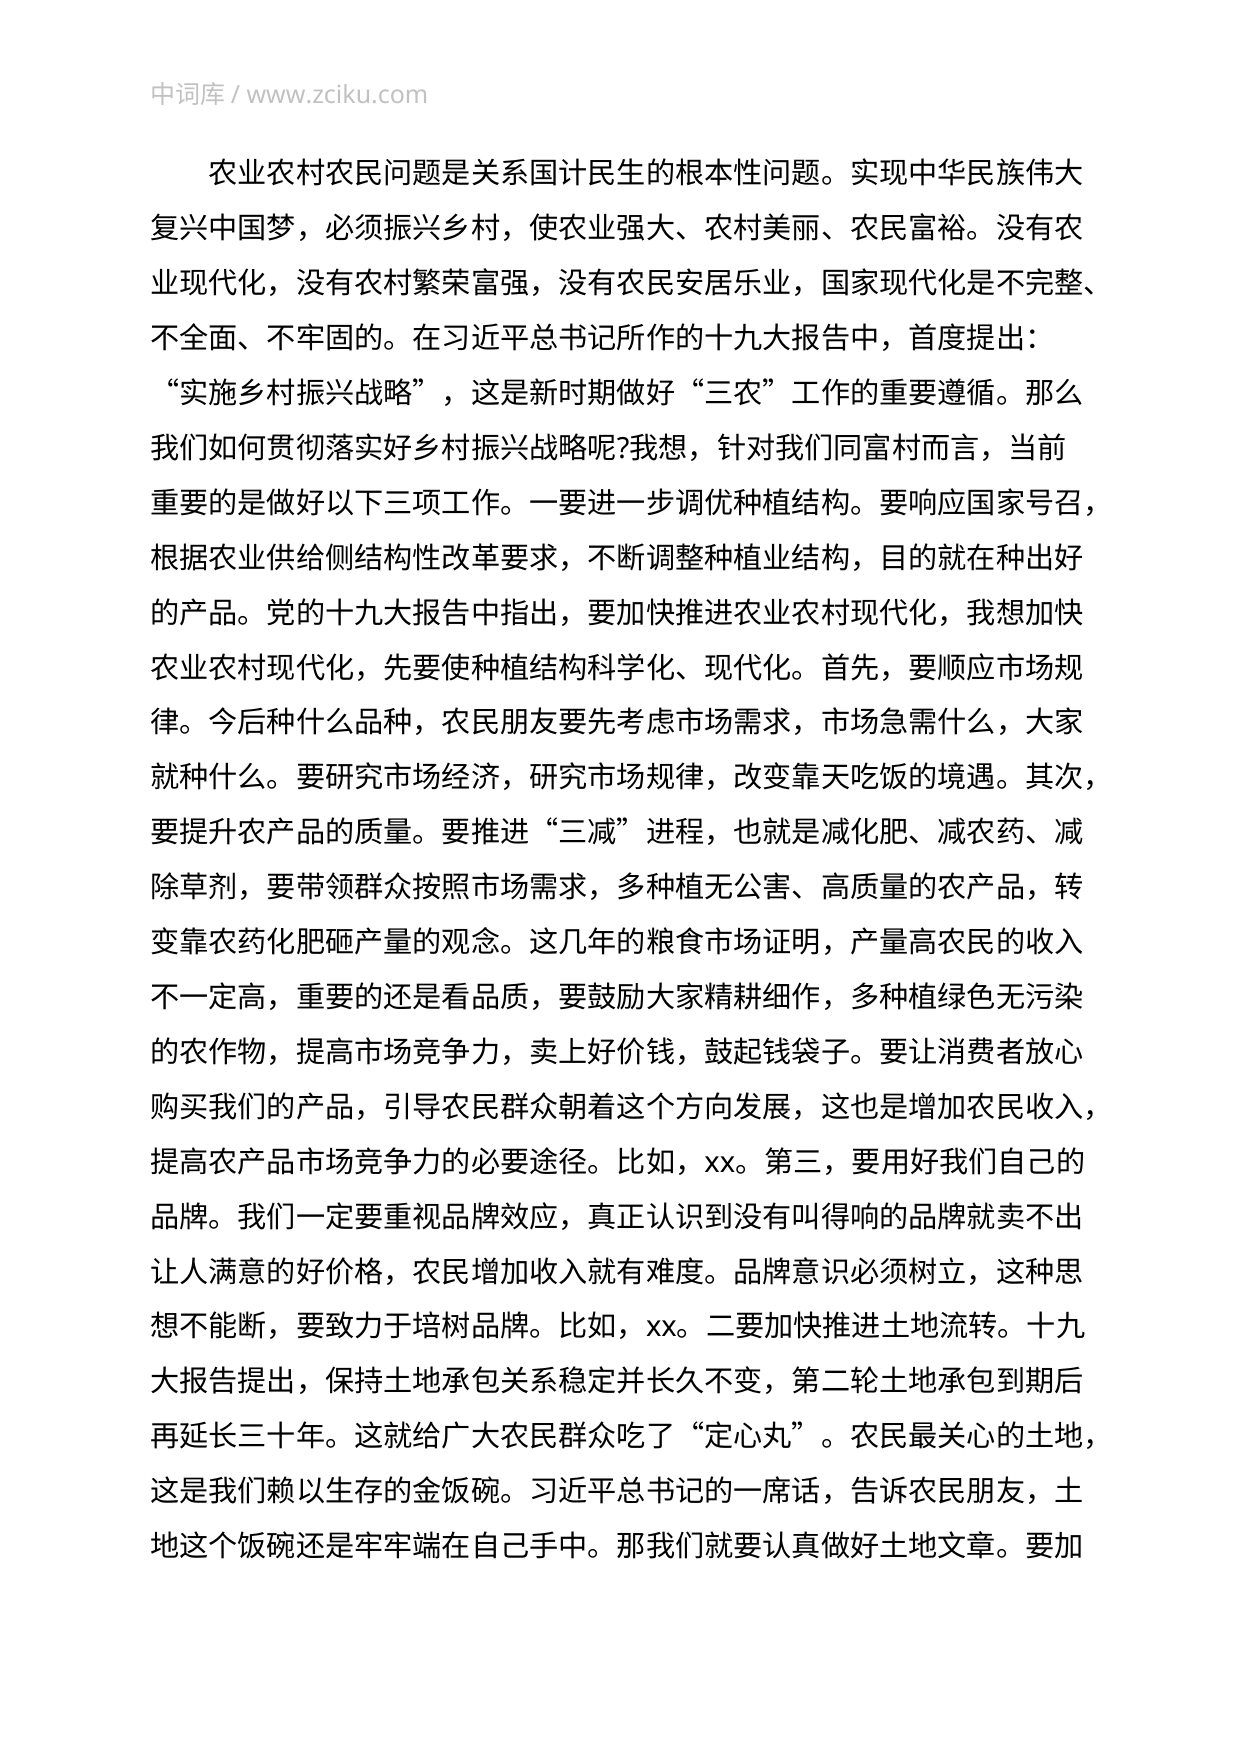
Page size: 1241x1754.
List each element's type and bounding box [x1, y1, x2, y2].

text [150, 150, 1090, 1565]
